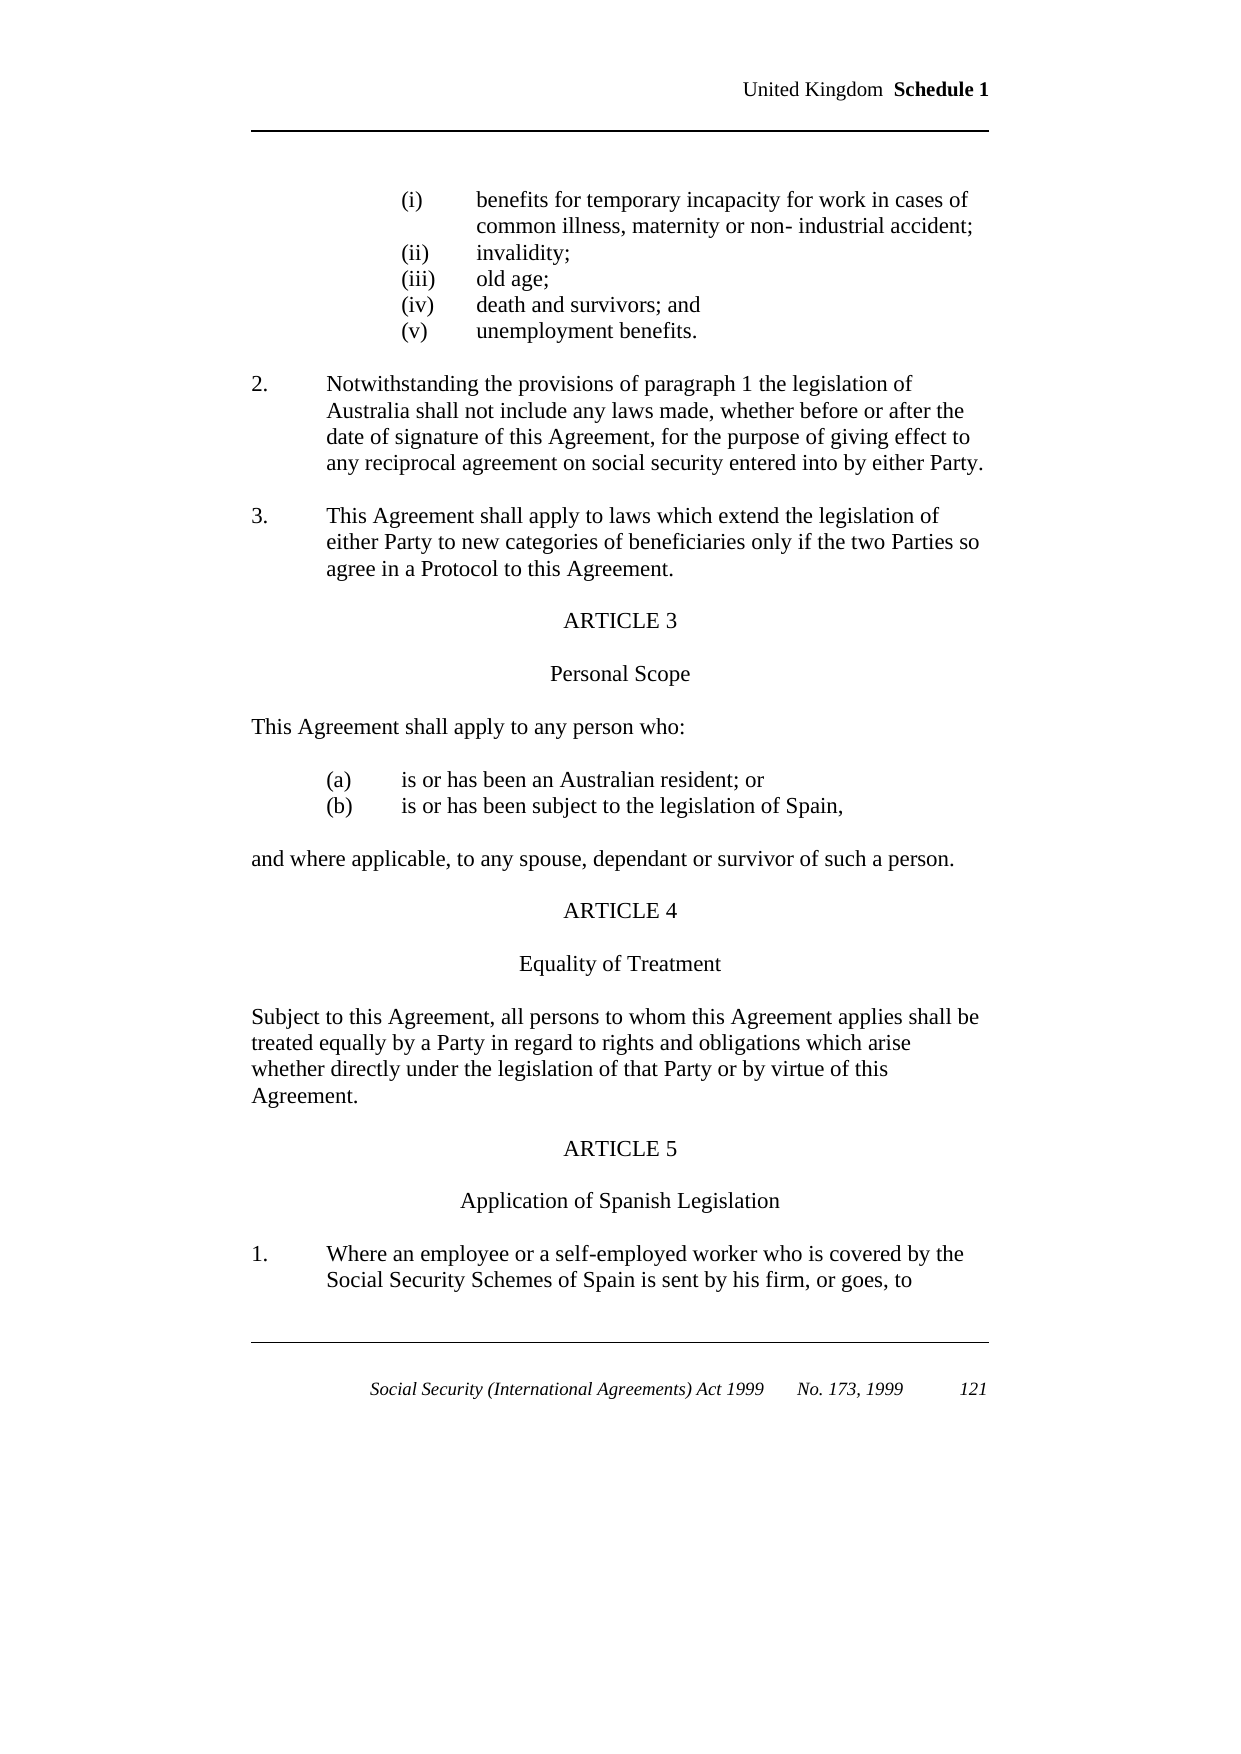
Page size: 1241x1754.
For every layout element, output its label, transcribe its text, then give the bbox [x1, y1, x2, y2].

text (iv) death and survivors; and [401, 291, 989, 318]
text (a) is or has been an Australian resident; or [326, 766, 989, 792]
text 3. This Agreement shall apply to laws which extend the legislation of either Party to new categories of beneficiaries only if the two Parties so agree in a Protocol to this Agreement. [251, 502, 989, 581]
text 2. Notwithstanding the provisions of paragraph 1 the legislation of Australia shall not include any laws made, whether before or after the date of signature of this Agreement, for the purpose of giving effect to any reciprocal agreement on social security entered into by either Party. [251, 370, 989, 476]
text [251, 1240, 989, 1293]
subtitle ARTICLE 5 [251, 1134, 989, 1161]
text Personal Scope [251, 660, 989, 687]
subtitle ARTICLE 3 [251, 607, 989, 634]
text (v) unemployment benefits. [401, 318, 989, 344]
text (iii) old age; [401, 265, 989, 291]
text (i) benefits for temporary incapacity for work in cases of common illness, maternity or non- industrial accident; [401, 186, 989, 238]
subtitle ARTICLE 4 [251, 897, 989, 924]
text Equality of Treatment [251, 950, 989, 976]
text Application of Spanish Legislation [251, 1187, 989, 1214]
text (b) is or has been subject to the legislation of Spain, [326, 792, 989, 818]
text (ii) invalidity; [401, 238, 989, 265]
text This Agreement shall apply to any person who: [251, 713, 989, 739]
text Subject to this Agreement, all persons to whom this Agreement applies shall be treated equally by a Party in regard to rights and obligations which arise whether directly under the legislation of that Party or by virtue of this Agreement. [251, 1003, 989, 1108]
text and where applicable, to any spouse, dependant or survivor of such a person. [251, 845, 989, 871]
